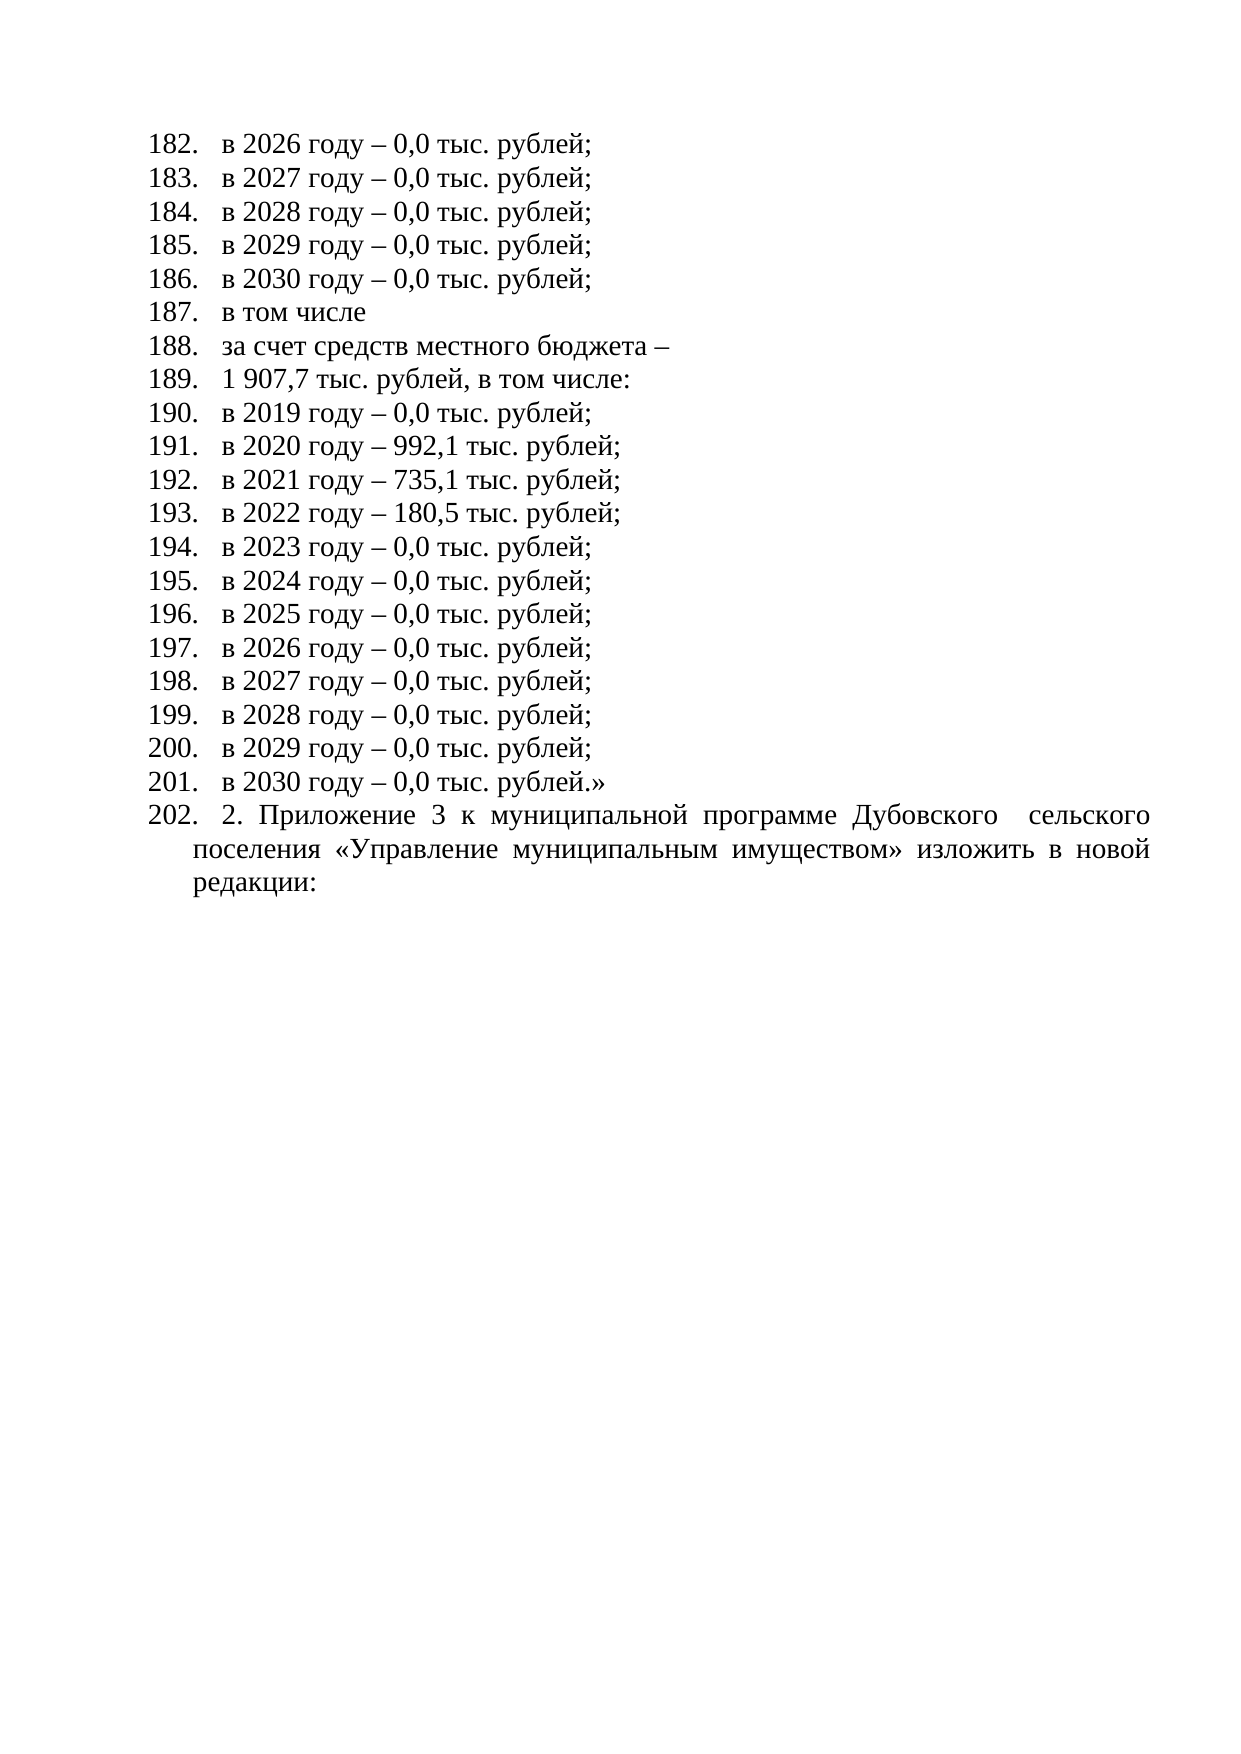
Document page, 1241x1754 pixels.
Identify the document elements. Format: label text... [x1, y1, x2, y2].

list в 2021 году – 735,1 тыс. рублей; [148, 462, 1152, 496]
list в 2026 году – 0,0 тыс. рублей; [148, 630, 1152, 663]
list в 2029 году – 0,0 тыс. рублей; [148, 730, 1152, 764]
list в 2023 году – 0,0 тыс. рублей; [148, 529, 1152, 563]
list в 2019 году – 0,0 тыс. рублей; [148, 395, 1152, 428]
list в том числе [148, 294, 1152, 328]
list в 2022 году – 180,5 тыс. рублей; [148, 496, 1152, 529]
list в 2027 году – 0,0 тыс. рублей; [148, 160, 1152, 194]
list в 2029 году – 0,0 тыс. рублей; [148, 227, 1152, 261]
list в 2030 году – 0,0 тыс. рублей.» [148, 764, 1152, 797]
list в 2024 году – 0,0 тыс. рублей; [148, 563, 1152, 596]
list в 2025 году – 0,0 тыс. рублей; [148, 596, 1152, 630]
list за счет средств местного бюджета – [148, 328, 1152, 361]
list в 2026 году – 0,0 тыс. рублей; [148, 127, 1152, 160]
list в 2028 году – 0,0 тыс. рублей; [148, 697, 1152, 730]
list в 2028 году – 0,0 тыс. рублей; [148, 194, 1152, 227]
list в 2020 году – 992,1 тыс. рублей; [148, 428, 1152, 462]
list в 2030 году – 0,0 тыс. рублей; [148, 261, 1152, 294]
list 2. Приложение 3 к муниципальной программе Дубовского сельского поселения «Управление муниципальным имуществом» изложить в новой редакции: [148, 797, 1152, 898]
list в 2027 году – 0,0 тыс. рублей; [148, 663, 1152, 697]
list 1 907,7 тыс. рублей, в том числе: [148, 361, 1152, 395]
